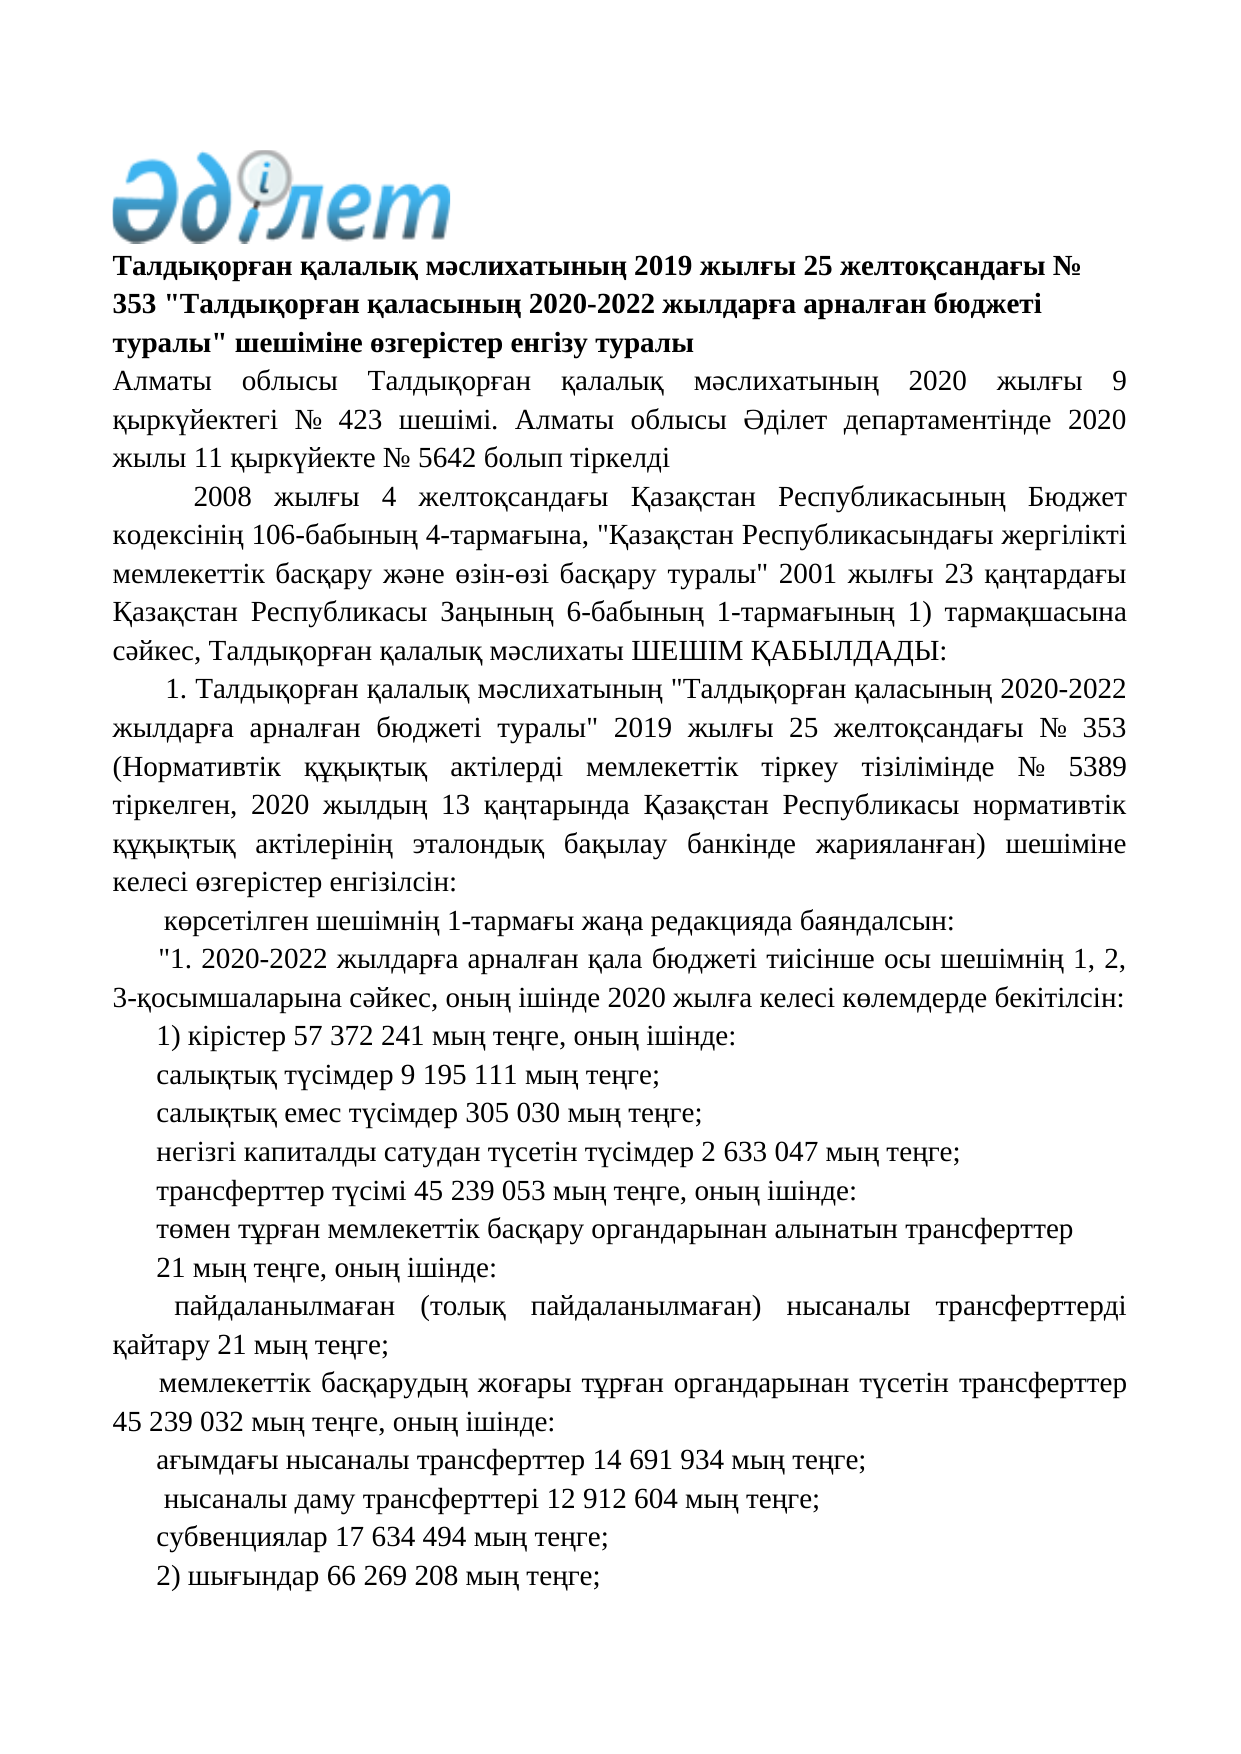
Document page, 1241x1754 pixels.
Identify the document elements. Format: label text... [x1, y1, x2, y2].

picture [112, 150, 451, 244]
text мемлекеттік басқарудың жоғары тұрған органдарынан түсетін трансферттер 45 239 032 мың теңге, оның ішінде: [112, 1365, 1128, 1437]
text көрсетілген шешімнің 1-тармағы жаңа редакцияда баяндалсын: [112, 903, 1128, 936]
text нысаналы даму трансферттері 12 912 604 мың теңге; [112, 1481, 1128, 1514]
text салықтық емес түсімдер 305 030 мың теңге; [112, 1096, 1128, 1129]
text 1. Талдықорған қалалық мәслихатының "Талдықорған қаласының 2020-2022 жылдарға арналған бюджеті туралы" 2019 жылғы 25 желтоқсандағы № 353 (Нормативтік құқықтық актілерді мемлекеттік тіркеу тізілімінде № 5389 тіркелген, 2020 жылдың 13 қаңтарында Қазақстан Республикасы нормативтік құқықтық актілерінің эталондық бақылау банкінде жарияланған) шешіміне келесі өзгерістер енгізілсін: [112, 672, 1128, 898]
text салықтық түсімдер 9 195 111 мың теңге; [112, 1057, 1128, 1091]
text 1) кірістер 57 372 241 мың теңге, оның ішінде: [112, 1018, 1128, 1052]
text 2) шығындар 66 269 208 мың теңге; [112, 1558, 1128, 1592]
text трансферттер түсімі 45 239 053 мың теңге, оның ішінде: [112, 1173, 1128, 1206]
text субвенциялар 17 634 494 мың теңге; [112, 1519, 1128, 1553]
text 21 мың теңге, оның ішінде: [112, 1250, 1128, 1283]
text негізгі капиталды сатудан түсетін түсімдер 2 633 047 мың теңге; [112, 1134, 1128, 1168]
text ағымдағы нысаналы трансферттер 14 691 934 мың теңге; [112, 1442, 1128, 1476]
text пайдаланылмаған (толық пайдаланылмаған) нысаналы трансферттерді қайтару 21 мың теңге; [112, 1288, 1128, 1360]
text Алматы облысы Талдықорған қалалық мәслихатының 2020 жылғы 9 қыркүйектегі № 423 шешімі. Алматы облысы Әділет департаментінде 2020 жылы 11 қыркүйекте № 5642 болып тіркелді [112, 363, 1128, 474]
text Талдықорған қалалық мәслихатының 2019 жылғы 25 желтоқсандағы № 353 "Талдықорған қаласының 2020-2022 жылдарға арналған бюджеті туралы" шешіміне өзгерістер енгізу туралы [112, 248, 1128, 358]
text 2008 жылғы 4 желтоқсандағы Қазақстан Республикасының Бюджет кодексінің 106-бабының 4-тармағына, "Қазақстан Республикасындағы жергілікті мемлекеттік басқару және өзін-өзі басқару туралы" 2001 жылғы 23 қаңтардағы Қазақстан Республикасы Заңының 6-бабының 1-тармағының 1) тармақшасына сәйкес, Талдықорған қалалық мәслихаты ШЕШІМ ҚАБЫЛДАДЫ: [112, 479, 1128, 667]
text "1. 2020-2022 жылдарға арналған қала бюджеті тиісінше осы шешімнің 1, 2, 3-қосымшаларына сәйкес, оның ішінде 2020 жылға келесі көлемдерде бекітілсін: [112, 941, 1128, 1013]
text төмен тұрған мемлекеттiк басқару органдарынан алынатын трансферттер [112, 1211, 1128, 1245]
